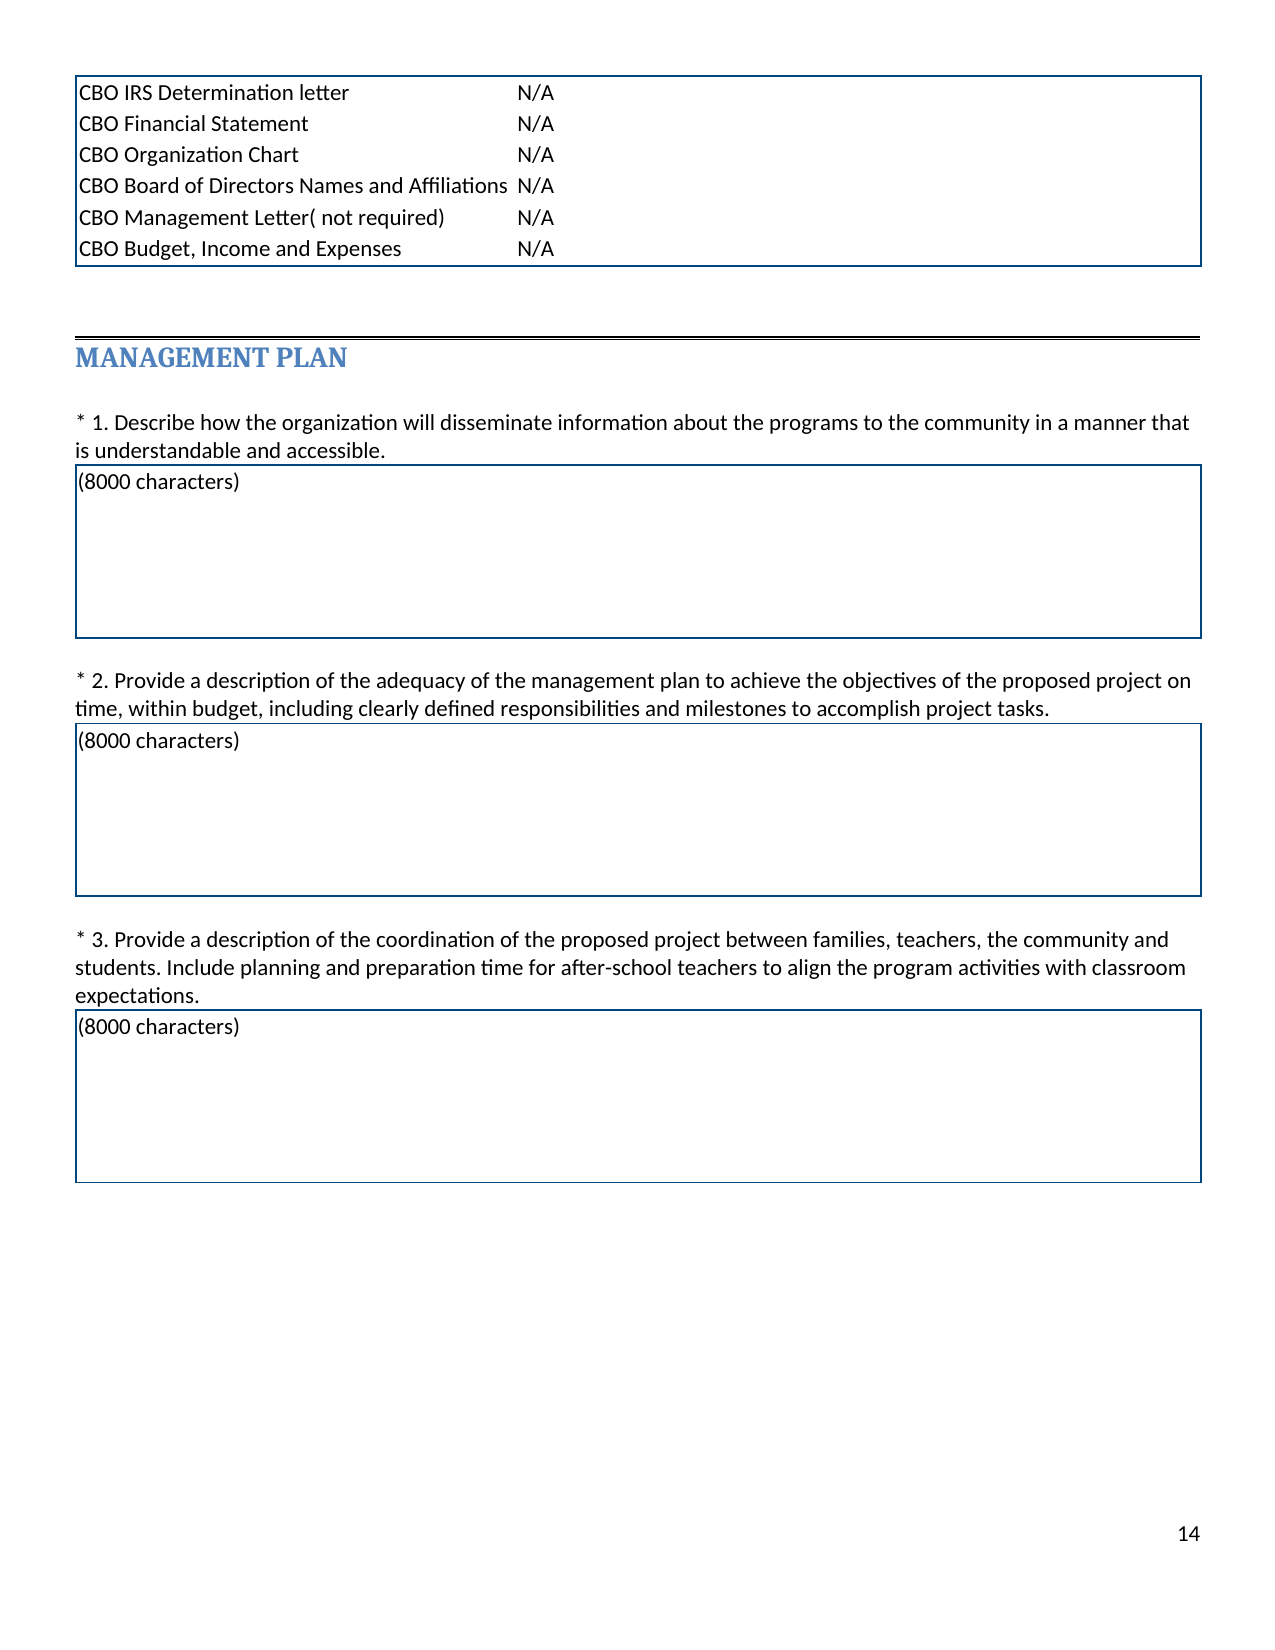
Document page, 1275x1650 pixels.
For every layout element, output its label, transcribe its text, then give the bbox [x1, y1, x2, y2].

text * 3. Provide a description of the coordination of the proposed project between families, teachers, the community and students. Include planning and preparation time for after-school teachers to align the program activities with classroom expectations. [75, 925, 1200, 1009]
table_header (8000 characters) [77, 724, 1200, 895]
table_header (8000 characters) [77, 1011, 1200, 1182]
text * 1. Describe how the organization will disseminate information about the programs to the community in a manner that is understandable and accessible. [75, 408, 1200, 464]
table_header (8000 characters) [77, 466, 1200, 637]
text * 2. Provide a description of the adequacy of the management plan to achieve the objectives of the proposed project on time, within budget, including clearly defined responsibilities and milestones to accomplish project tasks. [75, 667, 1200, 723]
subtitle MANAGEMENT PLAN [75, 340, 1200, 375]
table_cell [77, 77, 1200, 265]
